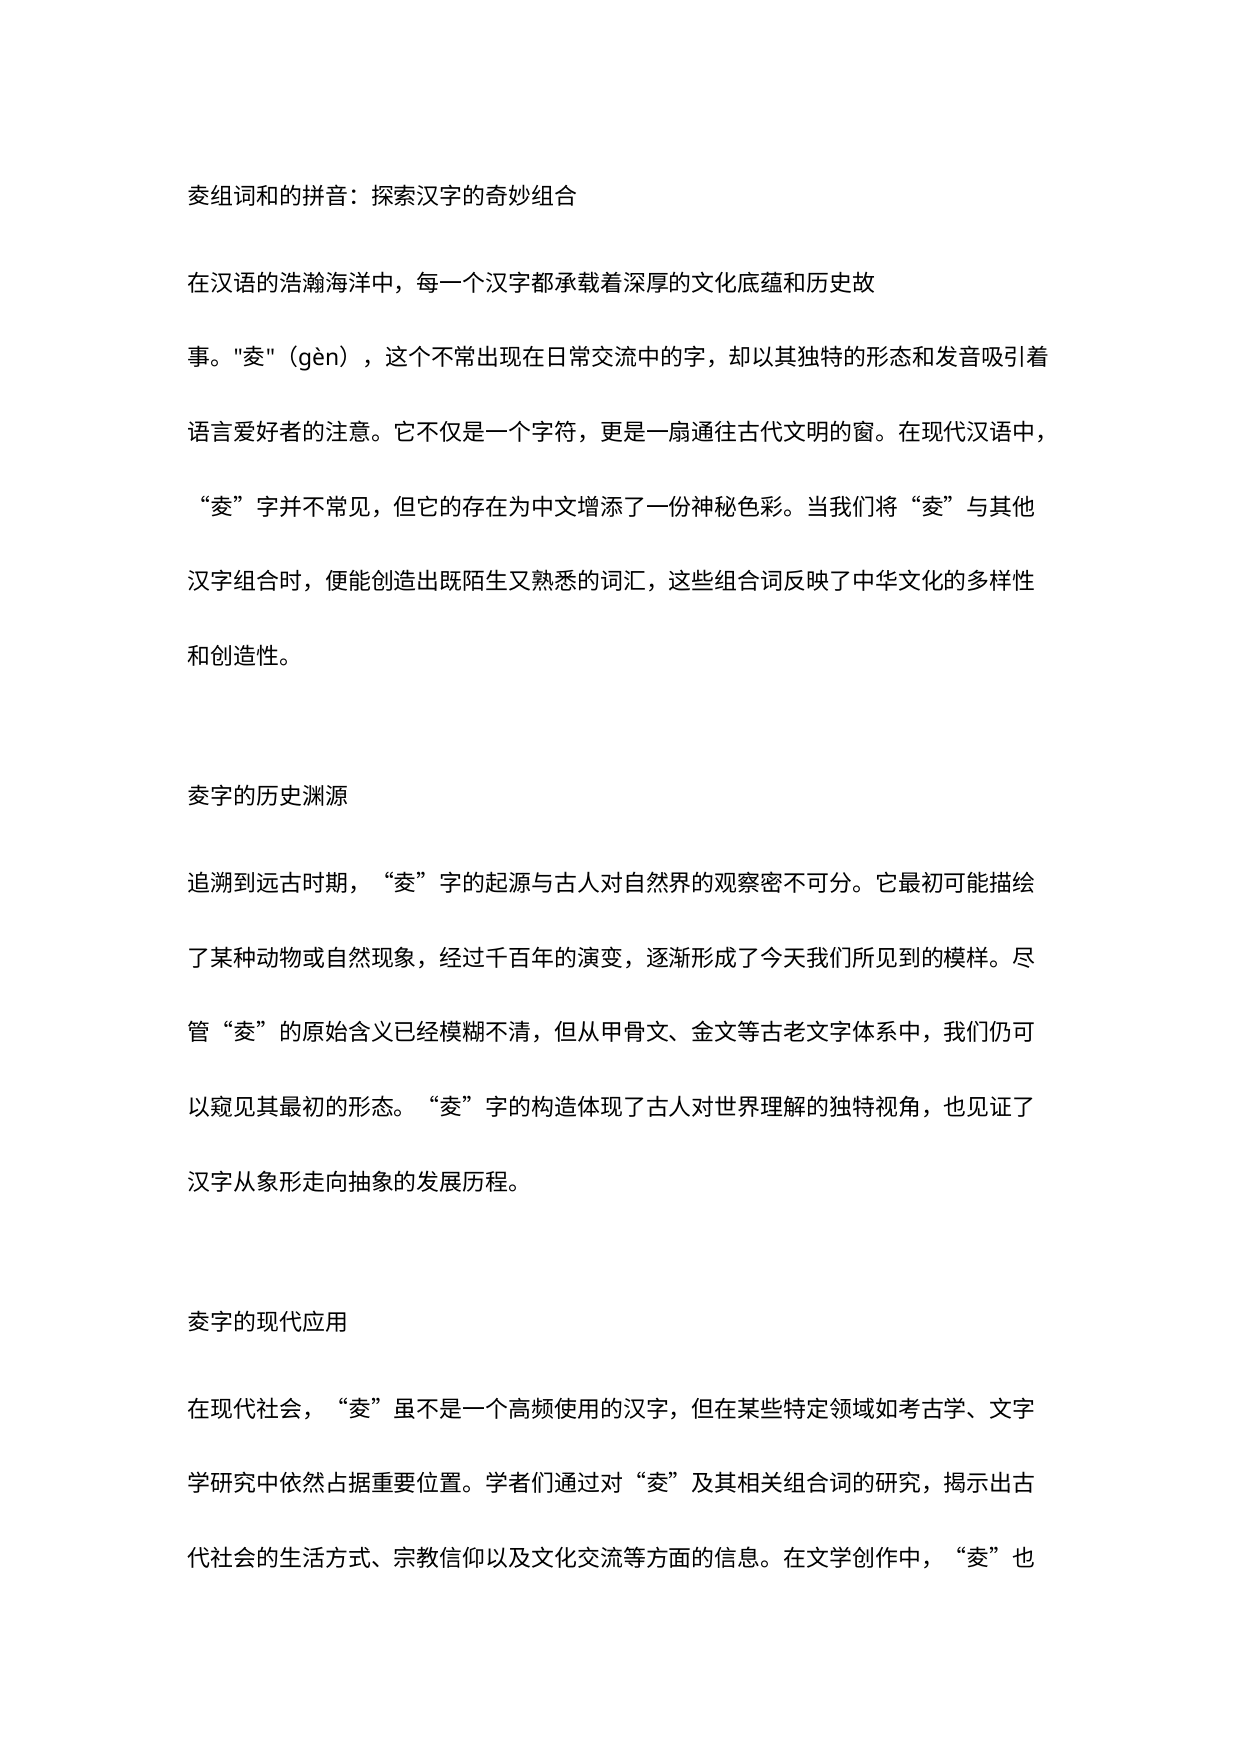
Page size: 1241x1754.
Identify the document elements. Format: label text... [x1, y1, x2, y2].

text 夌组词和的拼音：探索汉字的奇妙组合 [187, 162, 1053, 227]
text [187, 1375, 1053, 1589]
text 在汉语的浩瀚海洋中，每一个汉字都承载着深厚的文化底蕴和历史故事。"夌"（gèn），这个不常出现在日常交流中的字，却以其独特的形态和发音吸引着语言爱好者的注意。它不仅是一个字符，更是一扇通往古代文明的窗。在现代汉语中，“夌”字并不常见，但它的存在为中文增添了一份神秘色彩。当我们将“夌”与其他汉字组合时，便能创造出既陌生又熟悉的词汇，这些组合词反映了中华文化的多样性和创造性。 [187, 248, 1053, 687]
text 追溯到远古时期，“夌”字的起源与古人对自然界的观察密不可分。它最初可能描绘了某种动物或自然现象，经过千百年的演变，逐渐形成了今天我们所见到的模样。尽管“夌”的原始含义已经模糊不清，但从甲骨文、金文等古老文字体系中，我们仍可以窥见其最初的形态。“夌”字的构造体现了古人对世界理解的独特视角，也见证了汉字从象形走向抽象的发展历程。 [187, 849, 1053, 1213]
text 夌字的历史渊源 [187, 762, 1053, 827]
text 夌字的现代应用 [187, 1288, 1053, 1353]
